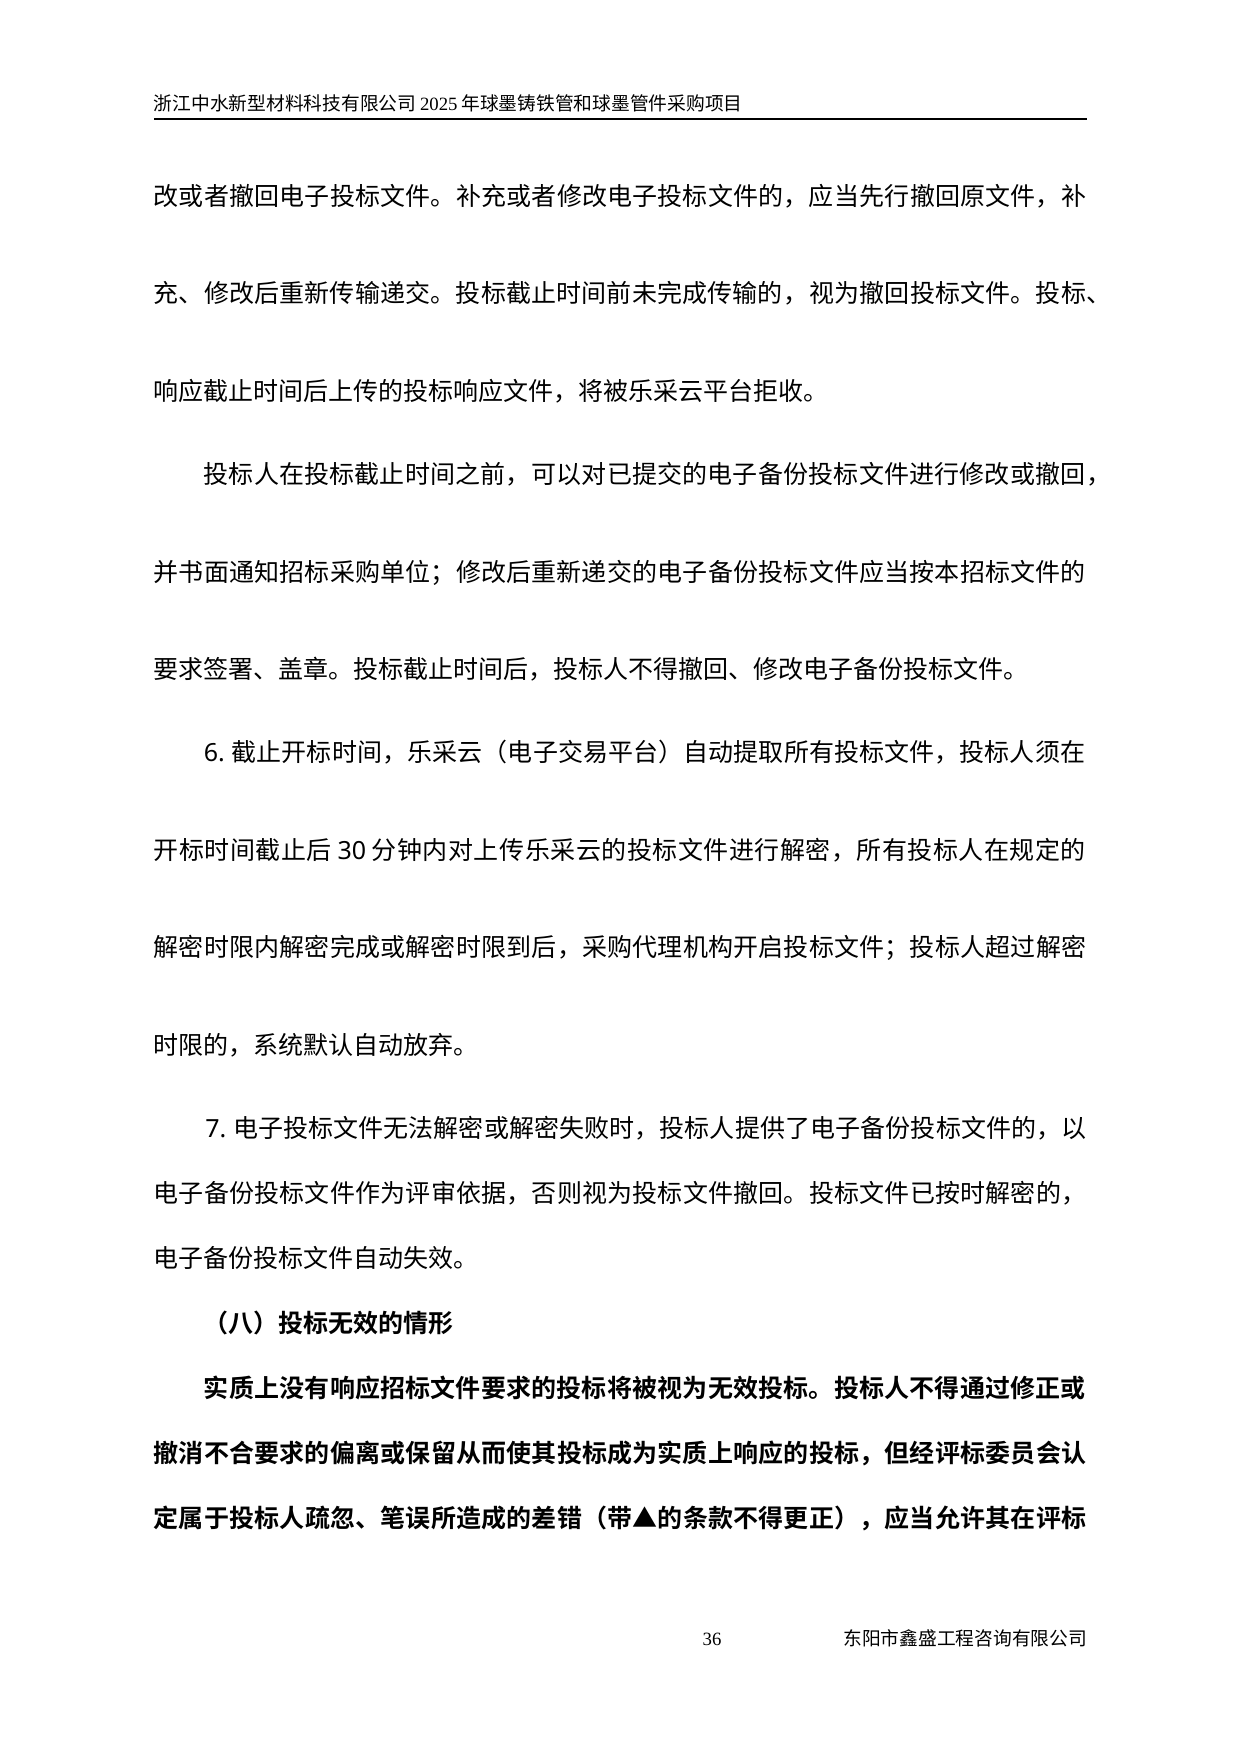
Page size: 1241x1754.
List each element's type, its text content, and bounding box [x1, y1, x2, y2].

text （八）投标无效的情形 [153, 1289, 1087, 1354]
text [153, 1354, 1087, 1549]
text 7. 电子投标文件无法解密或解密失败时，投标人提供了电子备份投标文件的，以电子备份投标文件作为评审依据，否则视为投标文件撤回。投标文件已按时解密的，电子备份投标文件自动失效。 [153, 1094, 1087, 1289]
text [153, 162, 1087, 422]
text 投标人在投标截止时间之前，可以对已提交的电子备份投标文件进行修改或撤回，并书面通知招标采购单位；修改后重新递交的电子备份投标文件应当按本招标文件的要求签署、盖章。投标截止时间后，投标人不得撤回、修改电子备份投标文件。 [153, 440, 1087, 700]
text 6. 截止开标时间，乐采云（电子交易平台）自动提取所有投标文件，投标人须在开标时间截止后30分钟内对上传乐采云的投标文件进行解密，所有投标人在规定的解密时限内解密完成或解密时限到后，采购代理机构开启投标文件；投标人超过解密时限的，系统默认自动放弃。 [153, 718, 1087, 1076]
